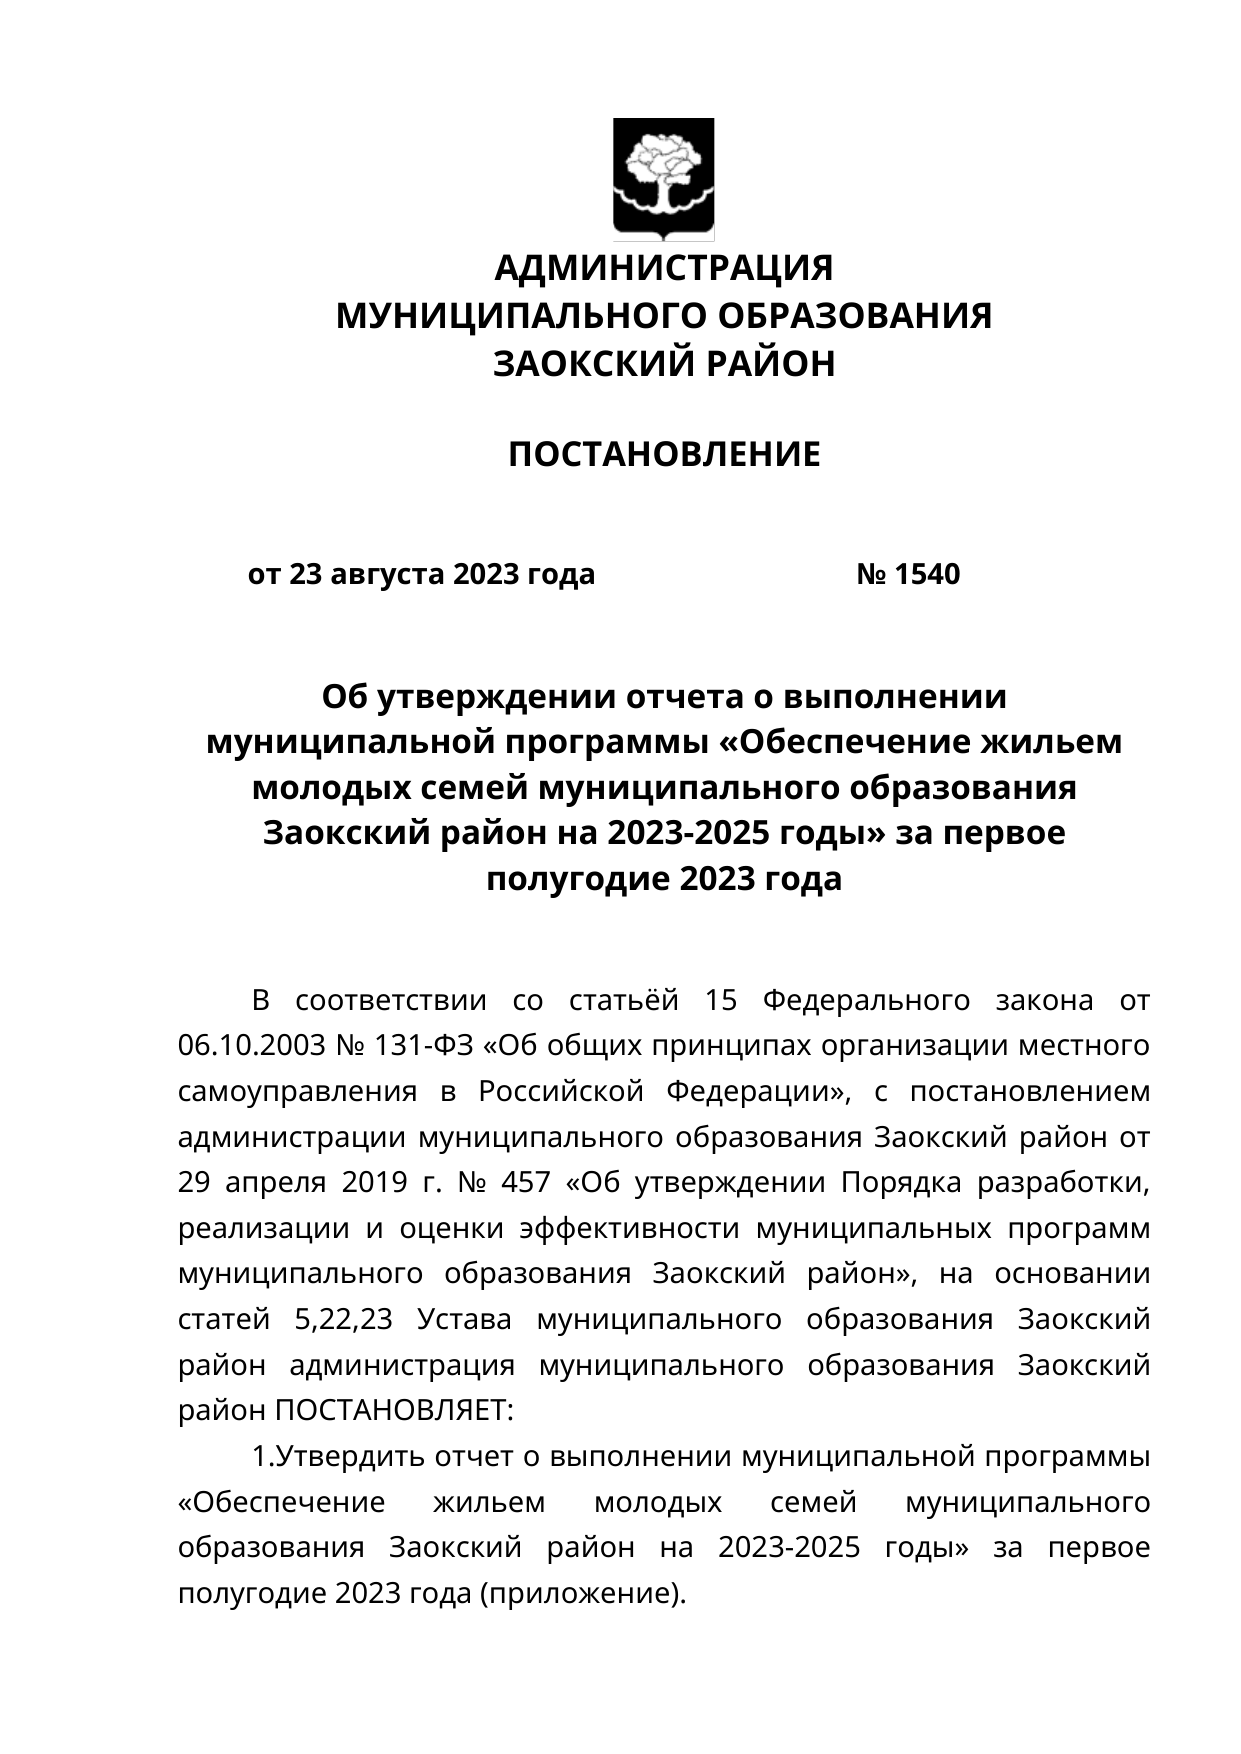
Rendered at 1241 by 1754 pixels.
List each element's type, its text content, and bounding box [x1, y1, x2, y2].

table_header № 1540 [845, 554, 1096, 593]
text МУНИЦИПАЛЬНОГО ОБРАЗОВАНИЯ [177, 290, 1152, 339]
text ПОСТАНОВЛЕНИЕ [177, 449, 1152, 470]
text ЗАОКСКИЙ РАЙОН [177, 339, 1152, 387]
picture [613, 118, 716, 243]
text 1.Утвердить отчет о выполнении муниципальной программы «Обеспечение жильем молодых семей муниципального образования Заокский район на 2023-2025 годы» за первое полугодие 2023 года (приложение). [177, 1435, 1152, 1612]
text АДМИНИСТРАЦИЯ [177, 242, 1152, 290]
table_header от 23 августа 2023 года [236, 554, 845, 593]
text Об утверждении отчета о выполнении муниципальной программы «Обеспечение жильем молодых семей муниципального образования Заокский район на 2023-2025 годы» за первое полугодие 2023 года [177, 673, 1152, 900]
text В соответствии со статьёй 15 Федерального закона от 06.10.2003 № 131-ФЗ «Об общих принципах организации местного самоуправления в Российской Федерации», с постановлением администрации муниципального образования Заокский район от 29 апреля 2019 г. № 457 «Об утверждении Порядка разработки, реализации и оценки эффективности муниципальных программ муниципального образования Заокский район», на основании статей 5,22,23 Устава муниципального образования Заокский район администрация муниципального образования Заокский район ПОСТАНОВЛЯЕТ: [177, 979, 1152, 1429]
